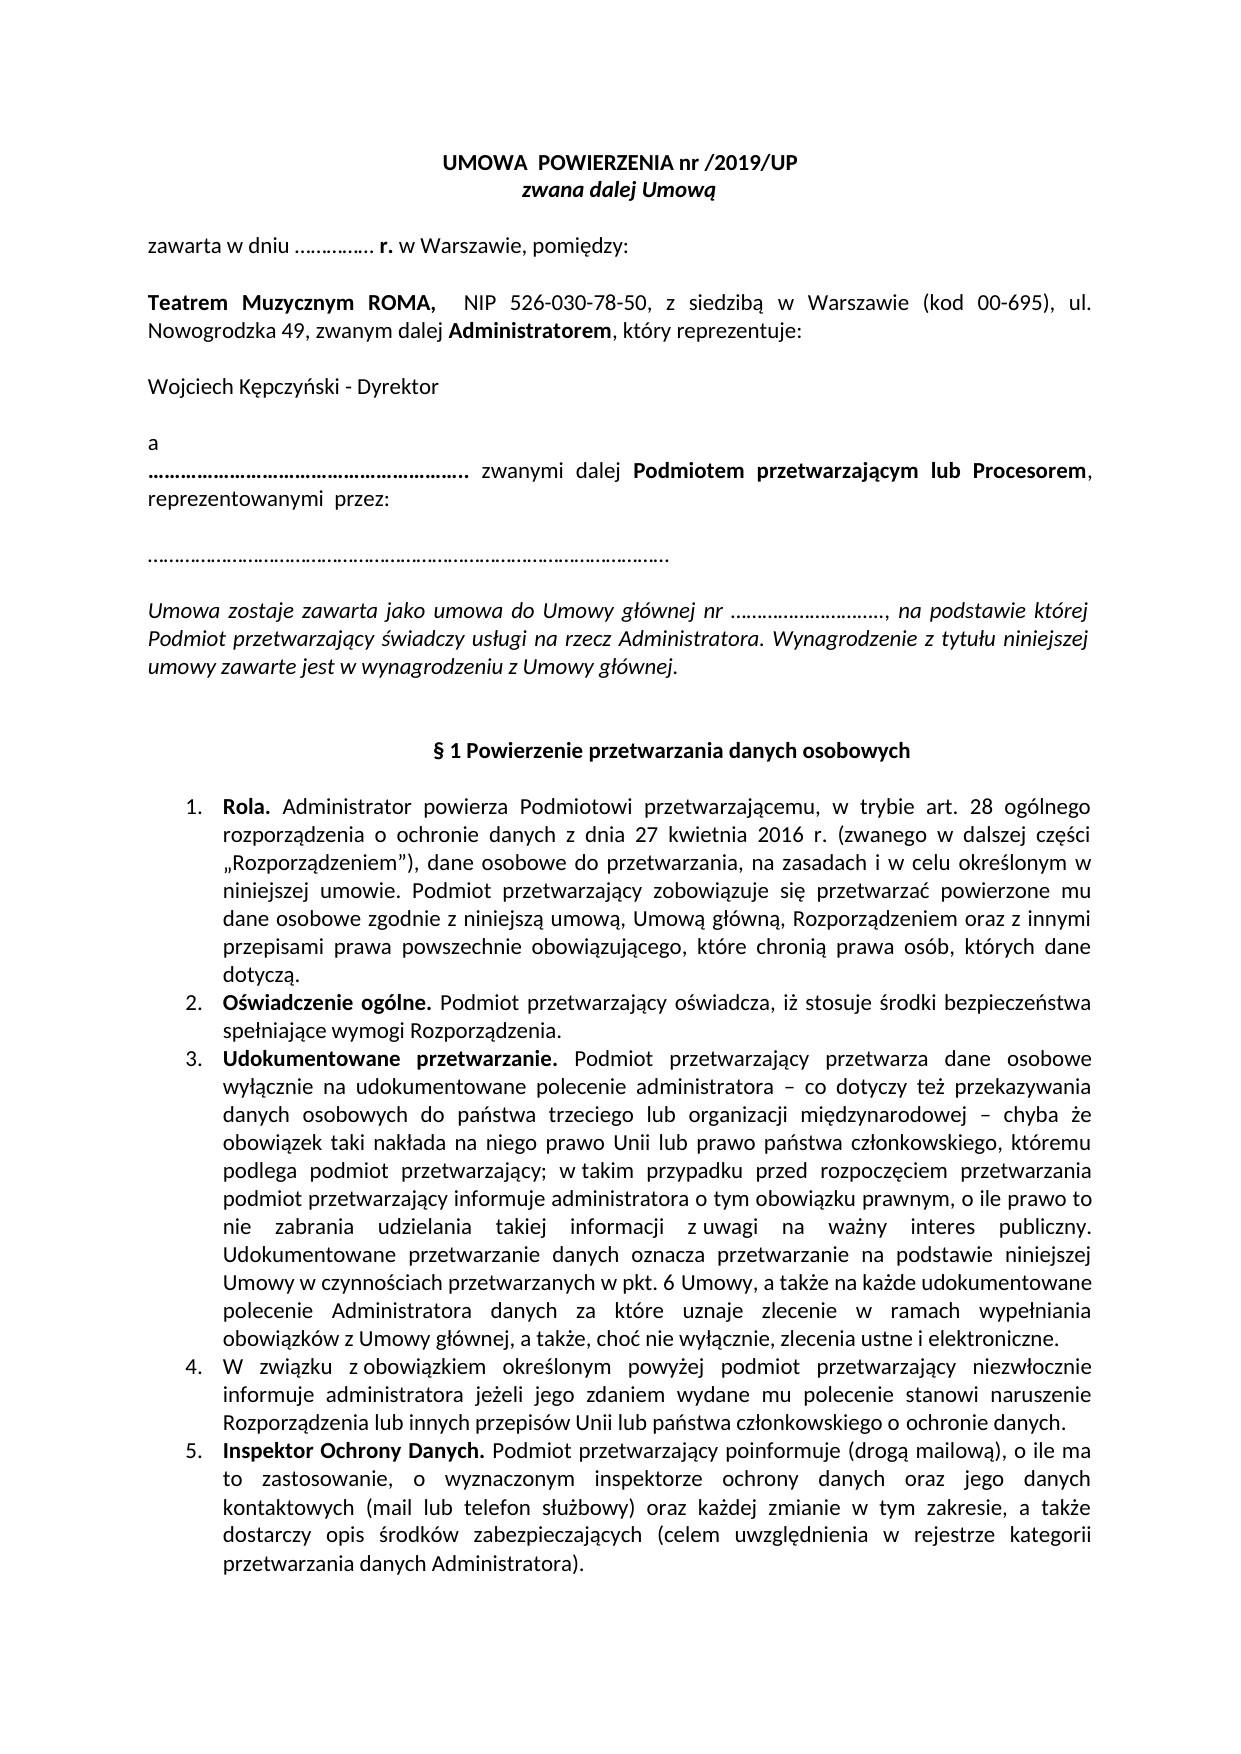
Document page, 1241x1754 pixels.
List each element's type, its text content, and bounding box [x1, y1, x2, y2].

list Udokumentowane przetwarzanie. Podmiot przetwarzający przetwarza dane osobowe wyłącznie na udokumentowane polecenie administratora – co dotyczy też przekazywania danych osobowych do państwa trzeciego lub organizacji międzynarodowej – chyba że obowiązek taki nakłada na niego prawo Unii lub prawo państwa członkowskiego, któremu podlega podmiot przetwarzający; w takim przypadku przed rozpoczęciem przetwarzania podmiot przetwarzający informuje administratora o tym obowiązku prawnym, o ile prawo to nie zabrania udzielania takiej informacji z uwagi na ważny interes publiczny. Udokumentowane przetwarzanie danych oznacza przetwarzanie na podstawie niniejszej Umowy w czynnościach przetwarzanych w pkt. 6 Umowy, a także na każde udokumentowane polecenie Administratora danych za które uznaje zlecenie w ramach wypełniania obowiązków z Umowy głównej, a także, choć nie wyłącznie, zlecenia ustne i elektroniczne. [185, 1044, 1093, 1352]
text Umowa zostaje zawarta jako umowa do Umowy głównej nr ……………………….., na podstawie której Podmiot przetwarzający świadczy usługi na rzecz Administratora. Wynagrodzenie z tytułu niniejszej umowy zawarte jest w wynagrodzeniu z Umowy głównej. [148, 596, 1093, 680]
text Teatrem Muzycznym ROMA, NIP 526-030-78-50, z siedzibą w Warszawie (kod 00-695), ul. Nowogrodzka 49, zwanym dalej Administratorem, który reprezentuje: [148, 288, 1093, 344]
list Inspektor Ochrony Danych. Podmiot przetwarzający poinformuje (drogą mailową), o ile ma to zastosowanie, o wyznaczonym inspektorze ochrony danych oraz jego danych kontaktowych (mail lub telefon służbowy) oraz każdej zmianie w tym zakresie, a także dostarczy opis środków zabezpieczających (celem uwzględnienia w rejestrze kategorii przetwarzania danych Administratora). [185, 1437, 1093, 1577]
text ……………………………………………………………………………………… [148, 540, 1093, 568]
list Oświadczenie ogólne. Podmiot przetwarzający oświadcza, iż stosuje środki bezpieczeństwa spełniające wymogi Rozporządzenia. [185, 988, 1093, 1044]
text zawarta w dniu …………… r. w Warszawie, pomiędzy: [148, 232, 1093, 260]
subtitle UMOWA POWIERZENIA nr /2019/UP [148, 148, 1093, 176]
list § 1 Powierzenie przetwarzania danych osobowych [251, 736, 1093, 764]
text Wojciech Kępczyński - Dyrektor [148, 372, 1093, 400]
list Rola. Administrator powierza Podmiotowi przetwarzającemu, w trybie art. 28 ogólnego rozporządzenia o ochronie danych z dnia 27 kwietnia 2016 r. (zwanego w dalszej części „Rozporządzeniem”), dane osobowe do przetwarzania, na zasadach i w celu określonym w niniejszej umowie. Podmiot przetwarzający zobowiązuje się przetwarzać powierzone mu dane osobowe zgodnie z niniejszą umową, Umową główną, Rozporządzeniem oraz z innymi przepisami prawa powszechnie obowiązującego, które chronią prawa osób, których dane dotyczą. [185, 792, 1093, 988]
text zwana dalej Umową [148, 176, 1093, 204]
text a [148, 428, 1093, 456]
text ………………………………………………….. zwanymi dalej Podmiotem przetwarzającym lub Procesorem, reprezentowanymi przez: [148, 456, 1093, 512]
list W związku z obowiązkiem określonym powyżej podmiot przetwarzający niezwłocznie informuje administratora jeżeli jego zdaniem wydane mu polecenie stanowi naruszenie Rozporządzenia lub innych przepisów Unii lub państwa członkowskiego o ochronie danych. [185, 1352, 1093, 1437]
